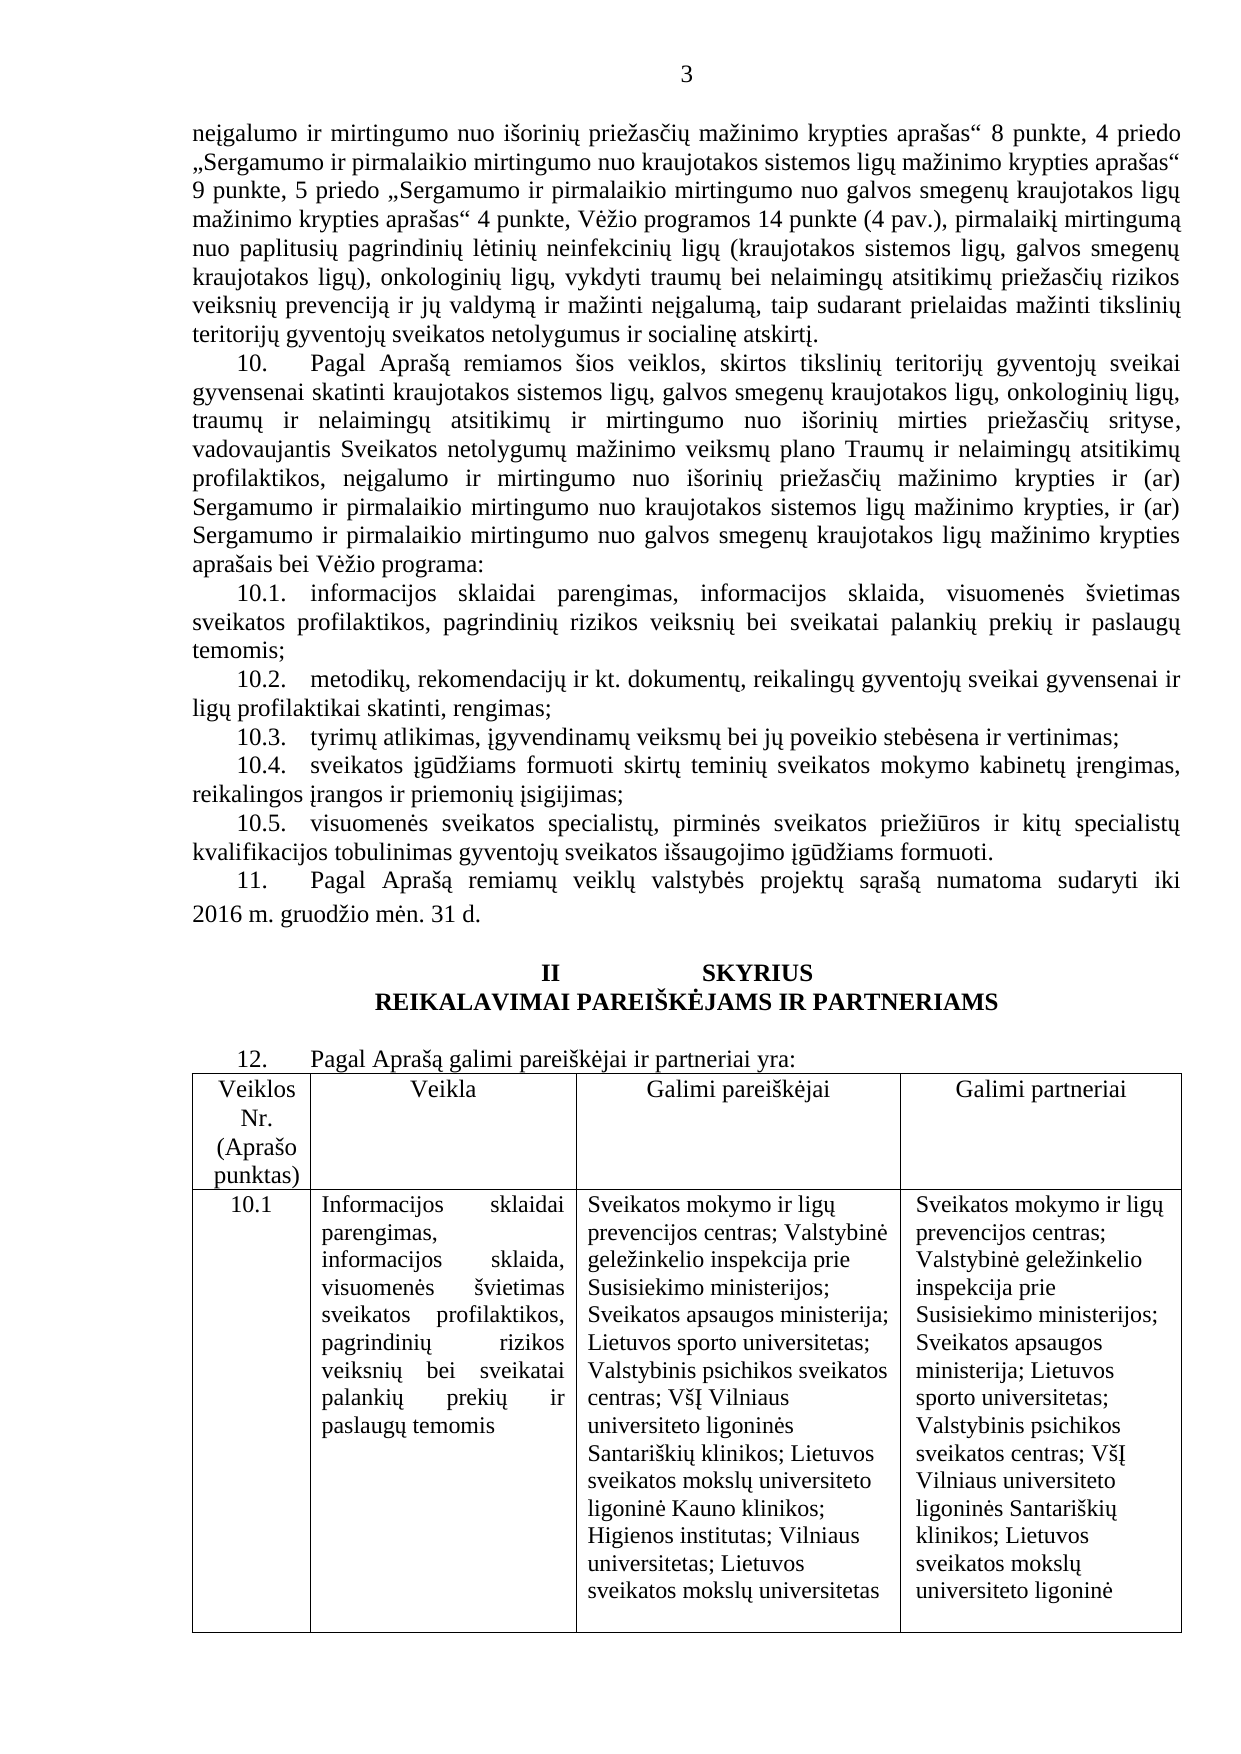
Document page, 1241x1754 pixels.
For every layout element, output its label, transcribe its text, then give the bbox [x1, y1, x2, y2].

list Pagal Aprašą galimi pareiškėjai ir partneriai yra: [192, 1044, 1181, 1073]
list informacijos sklaidai parengimas, informacijos sklaida, visuomenės švietimas sveikatos profilaktikos, pagrindinių rizikos veiksnių bei sveikatai palankių prekių ir paslaugų temomis; [192, 578, 1181, 664]
list Pagal Aprašą remiamų veiklų valstybės projektų sąrašą numatoma sudaryti iki 2016 m. gruodžio mėn. 31 d. [192, 866, 1181, 927]
list REIKALAVIMAI PAREIŠKĖJAMS IR PARTNERIAMS [192, 987, 1181, 1016]
table_cell 10.1 [193, 1190, 310, 1632]
list sveikatos įgūdžiams formuoti skirtų teminių sveikatos mokymo kabinetų įrengimas, reikalingos įrangos ir priemonių įsigijimas; [192, 751, 1181, 808]
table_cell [901, 1190, 1181, 1632]
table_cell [577, 1190, 900, 1632]
list metodikų, rekomendacijų ir kt. dokumentų, reikalingų gyventojų sveikai gyvensenai ir ligų profilaktikai skatinti, rengimas; [192, 664, 1181, 722]
list tyrimų atlikimas, įgyvendinamų veiksmų bei jų poveikio stebėsena ir vertinimas; [192, 722, 1181, 751]
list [192, 118, 1181, 348]
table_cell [311, 1190, 576, 1632]
list SKYRIUS [192, 958, 1181, 987]
table_header Veiklos Nr. (Aprašo punktas) [193, 1074, 310, 1189]
list visuomenės sveikatos specialistų, pirminės sveikatos priežiūros ir kitų specialistų kvalifikacijos tobulinimas gyventojų sveikatos išsaugojimo įgūdžiams formuoti. [192, 808, 1181, 866]
table_header Galimi pareiškėjai [577, 1074, 900, 1189]
list Pagal Aprašą remiamos šios veiklos, skirtos tikslinių teritorijų gyventojų sveikai gyvensenai skatinti kraujotakos sistemos ligų, galvos smegenų kraujotakos ligų, onkologinių ligų, traumų ir nelaimingų atsitikimų ir mirtingumo nuo išorinių mirties priežasčių srityse, vadovaujantis Sveikatos netolygumų mažinimo veiksmų plano Traumų ir nelaimingų atsitikimų profilaktikos, neįgalumo ir mirtingumo nuo išorinių priežasčių mažinimo krypties ir (ar) Sergamumo ir pirmalaikio mirtingumo nuo kraujotakos sistemos ligų mažinimo krypties, ir (ar) Sergamumo ir pirmalaikio mirtingumo nuo galvos smegenų kraujotakos ligų mažinimo krypties aprašais bei Vėžio programa: [192, 348, 1181, 578]
table_header Veikla [311, 1074, 576, 1189]
table_header Galimi partneriai [901, 1074, 1181, 1189]
